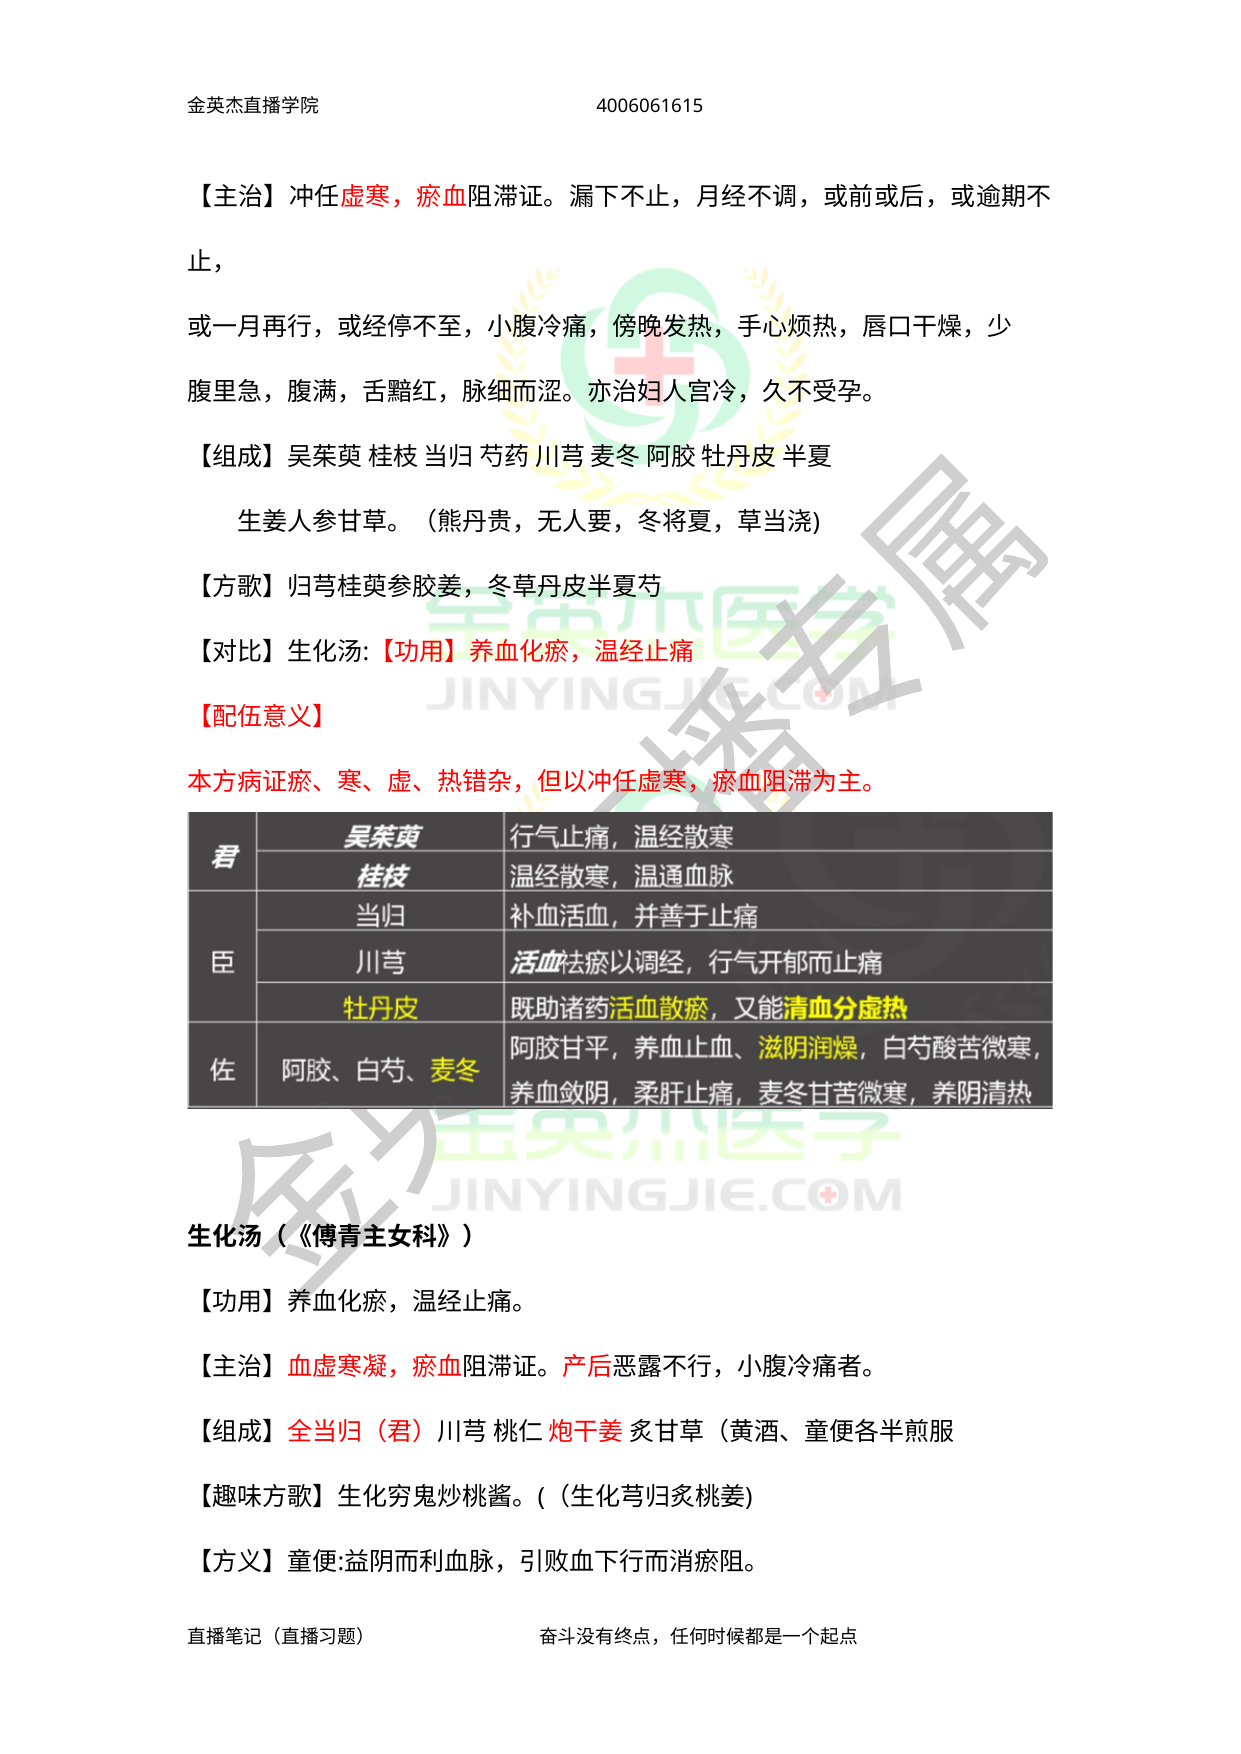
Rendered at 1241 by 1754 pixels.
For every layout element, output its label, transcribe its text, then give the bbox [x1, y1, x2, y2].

picture [187, 812, 1053, 1109]
text 【主治】冲任虚寒，瘀血阻滞证。漏下不止，月经不调，或前或后，或逾期不止， [187, 162, 1053, 292]
text 【趣味方歌】生化穷鬼炒桃酱。(（生化芎归炙桃姜) [187, 1462, 1053, 1527]
text 生化汤（《傅青主女科》） [187, 1202, 1053, 1267]
text 腹里急，腹满，舌黯红，脉细而涩。亦治妇人宫冷，久不受孕。 [187, 357, 1053, 422]
text 【功用】养血化瘀，温经止痛。 [187, 1267, 1053, 1332]
text 【对比】生化汤:【功用】养血化瘀，温经止痛 [187, 617, 1053, 682]
text 【方义】童便:益阴而利血脉，引败血下行而消瘀阻。 [187, 1527, 1053, 1592]
text 或一月再行，或经停不至，小腹冷痛，傍晚发热，手心烦热，唇口干燥，少 [187, 292, 1053, 357]
text 【组成】吴茱萸 桂枝 当归 芍药 川芎 麦冬 阿胶 牡丹皮 半夏 [187, 422, 1053, 487]
text 【组成】全当归（君）川芎 桃仁 炮干姜 炙甘草（黄酒、童便各半煎服 [187, 1397, 1053, 1462]
text 生姜人参甘草。（熊丹贵，无人要，冬将夏，草当浇) [187, 487, 1053, 552]
text 【方歌】归芎桂萸参胶姜，冬草丹皮半夏芍 [187, 552, 1053, 617]
text 【主治】血虚寒凝，瘀血阻滞证。产后恶露不行，小腹冷痛者。 [187, 1332, 1053, 1397]
text 本方病证瘀、寒、虚、热错杂，但以冲任虚寒，瘀血阻滞为主。 [187, 747, 1053, 812]
text 【配伍意义】 [187, 682, 1053, 747]
